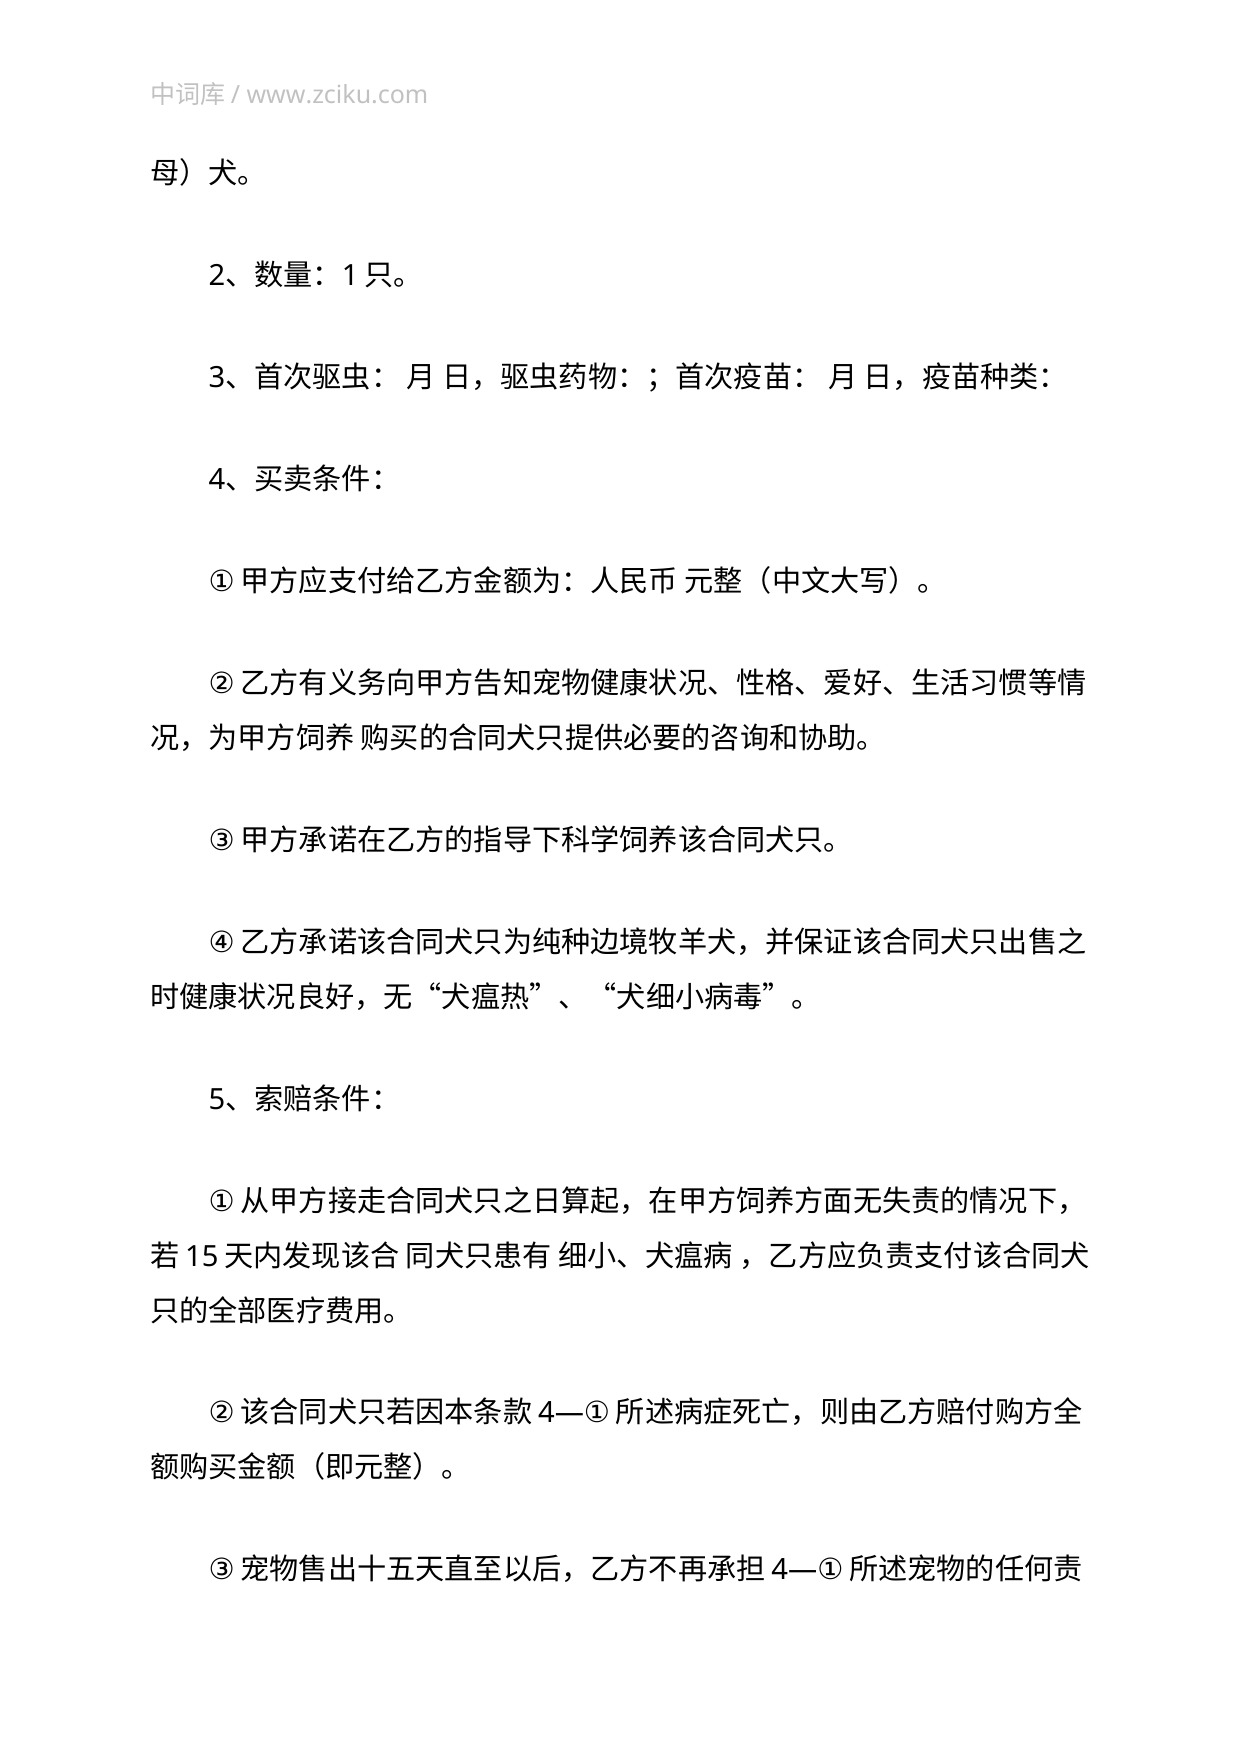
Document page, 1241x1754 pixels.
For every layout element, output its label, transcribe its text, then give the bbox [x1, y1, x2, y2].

text 4、买卖条件： [150, 456, 1090, 498]
text ④乙方承诺该合同犬只为纯种边境牧羊犬，并保证该合同犬只出售之时健康状况良好，无“犬瘟热”、“犬细小病毒”。 [150, 918, 1090, 1016]
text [150, 1546, 1090, 1588]
text ①甲方应支付给乙方金额为：人民币 元整（中文大写）。 [150, 558, 1090, 600]
text 2、数量：1只。 [150, 252, 1090, 294]
text 3、首次驱虫： 月 日，驱虫药物：；首次疫苗： 月 日，疫苗种类： [150, 354, 1090, 396]
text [150, 150, 1090, 192]
text ②该合同犬只若因本条款4—①所述病症死亡，则由乙方赔付购方全额购买金额（即元整）。 [150, 1389, 1090, 1486]
text ②乙方有义务向甲方告知宠物健康状况、性格、爱好、生活习惯等情况，为甲方饲养 购买的合同犬只提供必要的咨询和协助。 [150, 660, 1090, 757]
text 5、索赔条件： [150, 1075, 1090, 1118]
text ③甲方承诺在乙方的指导下科学饲养该合同犬只。 [150, 816, 1090, 859]
text ①从甲方接走合同犬只之日算起，在甲方饲养方面无失责的情况下，若15天内发现该合 同犬只患有 细小、犬瘟病 ，乙方应负责支付该合同犬只的全部医疗费用。 [150, 1177, 1090, 1329]
